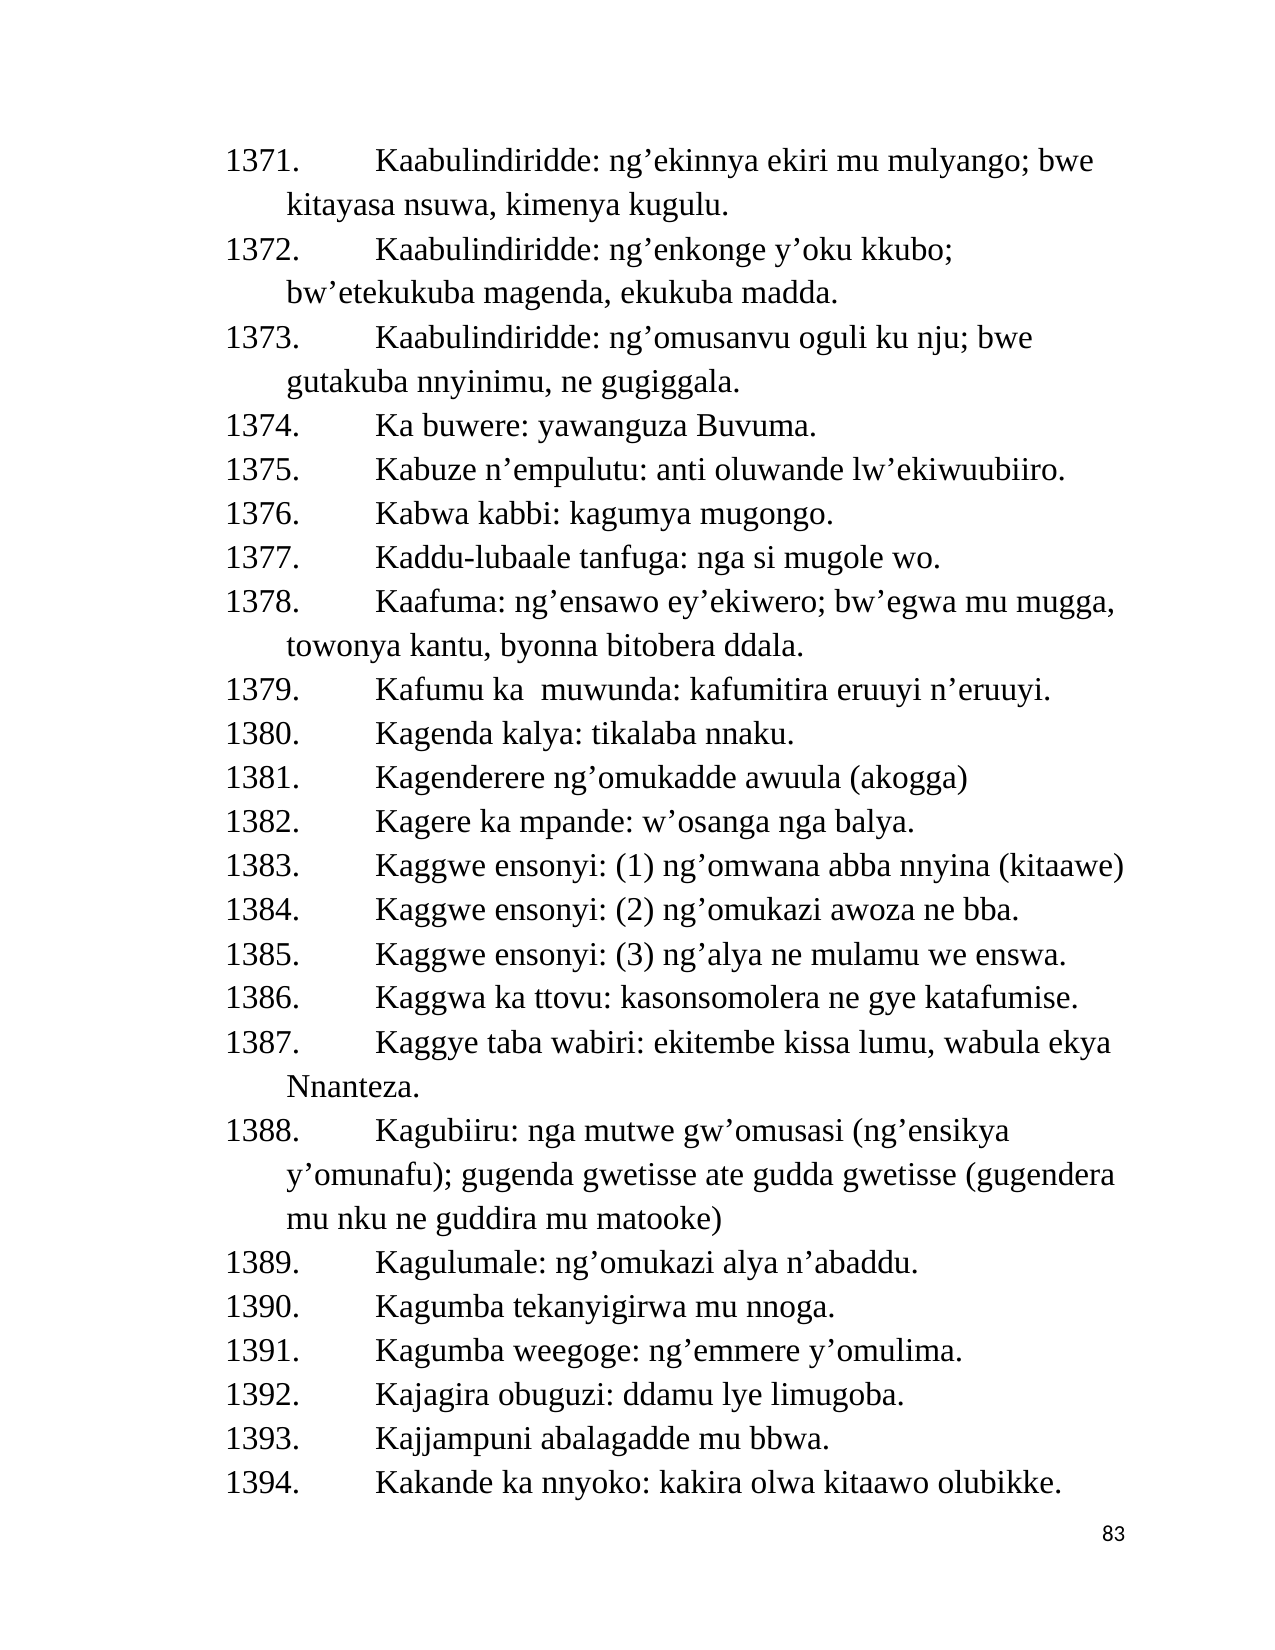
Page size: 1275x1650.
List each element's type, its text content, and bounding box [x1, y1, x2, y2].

list Kajagira obuguzi: ddamu lye limugoba. [225, 1374, 1125, 1413]
list Kagumba weegoge: ng’emmere y’omulima. [225, 1330, 1125, 1369]
list Kabuze n’empulutu: anti oluwande lw’ekiwuubiiro. [225, 449, 1125, 487]
list Kagenderere ng’omukadde awuula (akogga) [225, 757, 1125, 796]
list Kaggwe ensonyi: (2) ng’omukazi awoza ne bba. [225, 890, 1125, 928]
list Kagenda kalya: tikalaba nnaku. [225, 713, 1125, 752]
list Kagere ka mpande: w’osanga nga balya. [225, 802, 1125, 840]
list Kagulumale: ng’omukazi alya n’abaddu. [225, 1242, 1125, 1281]
list Kaabulindiridde: ng’omusanvu oguli ku nju; bwe gutakuba nnyinimu, ne gugiggala. [225, 317, 1125, 399]
list Kaggye taba wabiri: ekitembe kissa lumu, wabula ekya Nnanteza. [225, 1022, 1125, 1104]
list Kagumba tekanyigirwa mu nnoga. [225, 1286, 1125, 1324]
list Kaafuma: ng’ensawo ey’ekiwero; bw’egwa mu mugga, towonya kantu, byonna bitobera ddala. [225, 581, 1125, 664]
list Kaabulindiridde: ng’enkonge y’oku kkubo; bw’etekukuba magenda, ekukuba madda. [225, 229, 1125, 311]
list Kaggwe ensonyi: (1) ng’omwana abba nnyina (kitaawe) [225, 846, 1125, 884]
list Kaddu-lubaale tanfuga: nga si mugole wo. [225, 537, 1125, 576]
list Kaggwa ka ttovu: kasonsomolera ne gye katafumise. [225, 978, 1125, 1016]
list Kakande ka nnyoko: kakira olwa kitaawo olubikke. [225, 1462, 1125, 1501]
list Kagubiiru: nga mutwe gw’omusasi (ng’ensikya y’omunafu); gugenda gwetisse ate gudda gwetisse (gugendera mu nku ne guddira mu matooke) [225, 1110, 1125, 1236]
list Kafumu ka muwunda: kafumitira eruuyi n’eruuyi. [225, 669, 1125, 708]
list Kaggwe ensonyi: (3) ng’alya ne mulamu we enswa. [225, 934, 1125, 972]
list Ka buwere: yawanguza Buvuma. [225, 405, 1125, 443]
list Kajjampuni abalagadde mu bbwa. [225, 1418, 1125, 1457]
list Kaabulindiridde: ng’ekinnya ekiri mu mulyango; bwe kitayasa nsuwa, kimenya kugulu. [225, 141, 1125, 223]
list Kabwa kabbi: kagumya mugongo. [225, 493, 1125, 531]
